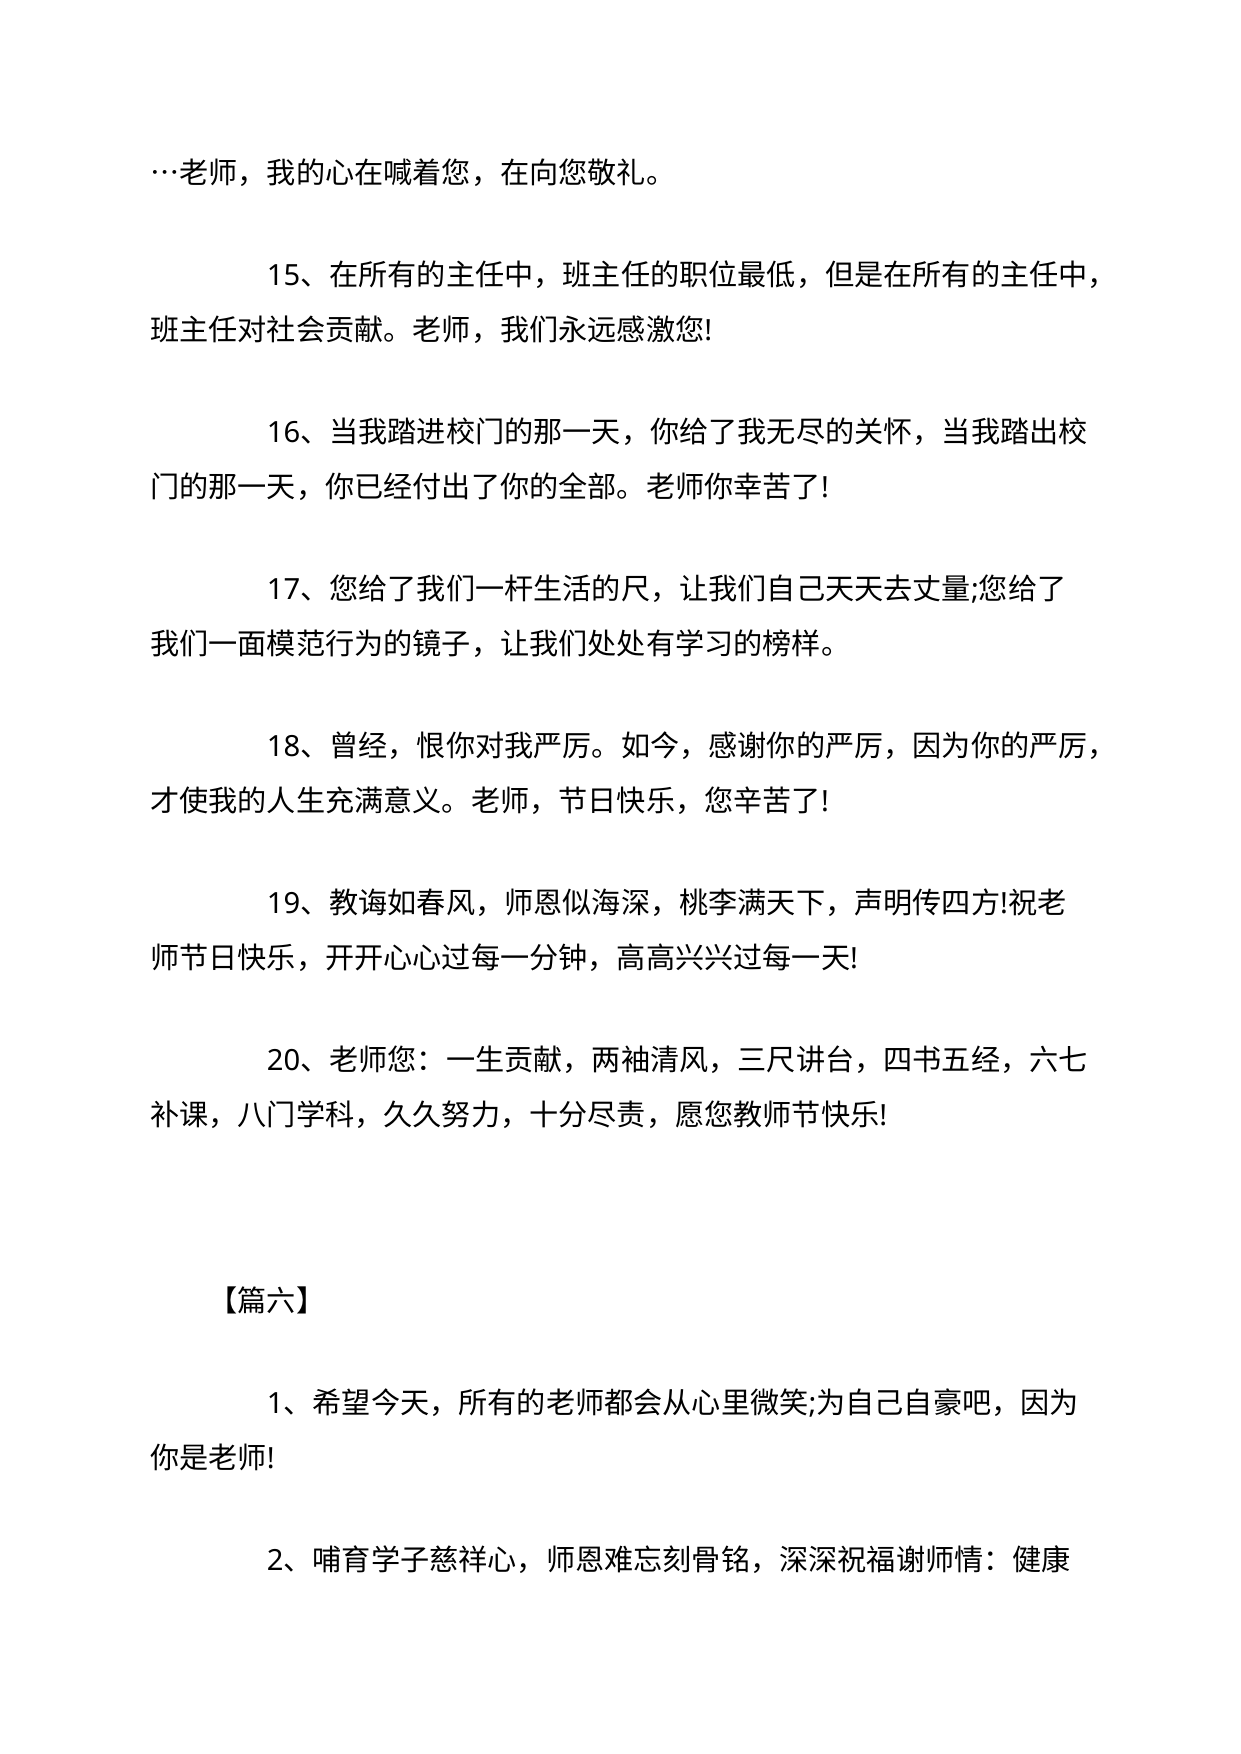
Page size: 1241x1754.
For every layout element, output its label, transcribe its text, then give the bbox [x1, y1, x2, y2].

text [150, 1536, 1090, 1579]
text 17、您给了我们一杆生活的尺，让我们自己天天去丈量;您给了我们一面模范行为的镜子，让我们处处有学习的榜样。 [150, 566, 1090, 663]
text 【篇六】 [150, 1278, 1090, 1320]
text 1、希望今天，所有的老师都会从心里微笑;为自己自豪吧，因为你是老师! [150, 1379, 1090, 1477]
text 19、教诲如春风，师恩似海深，桃李满天下，声明传四方!祝老师节日快乐，开开心心过每一分钟，高高兴兴过每一天! [150, 879, 1090, 977]
text 15、在所有的主任中，班主任的职位最低，但是在所有的主任中，班主任对社会贡献。老师，我们永远感激您! [150, 252, 1090, 349]
text 16、当我踏进校门的那一天，你给了我无尽的关怀，当我踏出校门的那一天，你已经付出了你的全部。老师你幸苦了! [150, 409, 1090, 506]
text 20、老师您：一生贡献，两袖清风，三尺讲台，四书五经，六七补课，八门学科，久久努力，十分尽责，愿您教师节快乐! [150, 1036, 1090, 1134]
text 18、曾经，恨你对我严厉。如今，感谢你的严厉，因为你的严厉，才使我的人生充满意义。老师，节日快乐，您辛苦了! [150, 722, 1090, 820]
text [150, 150, 1090, 192]
